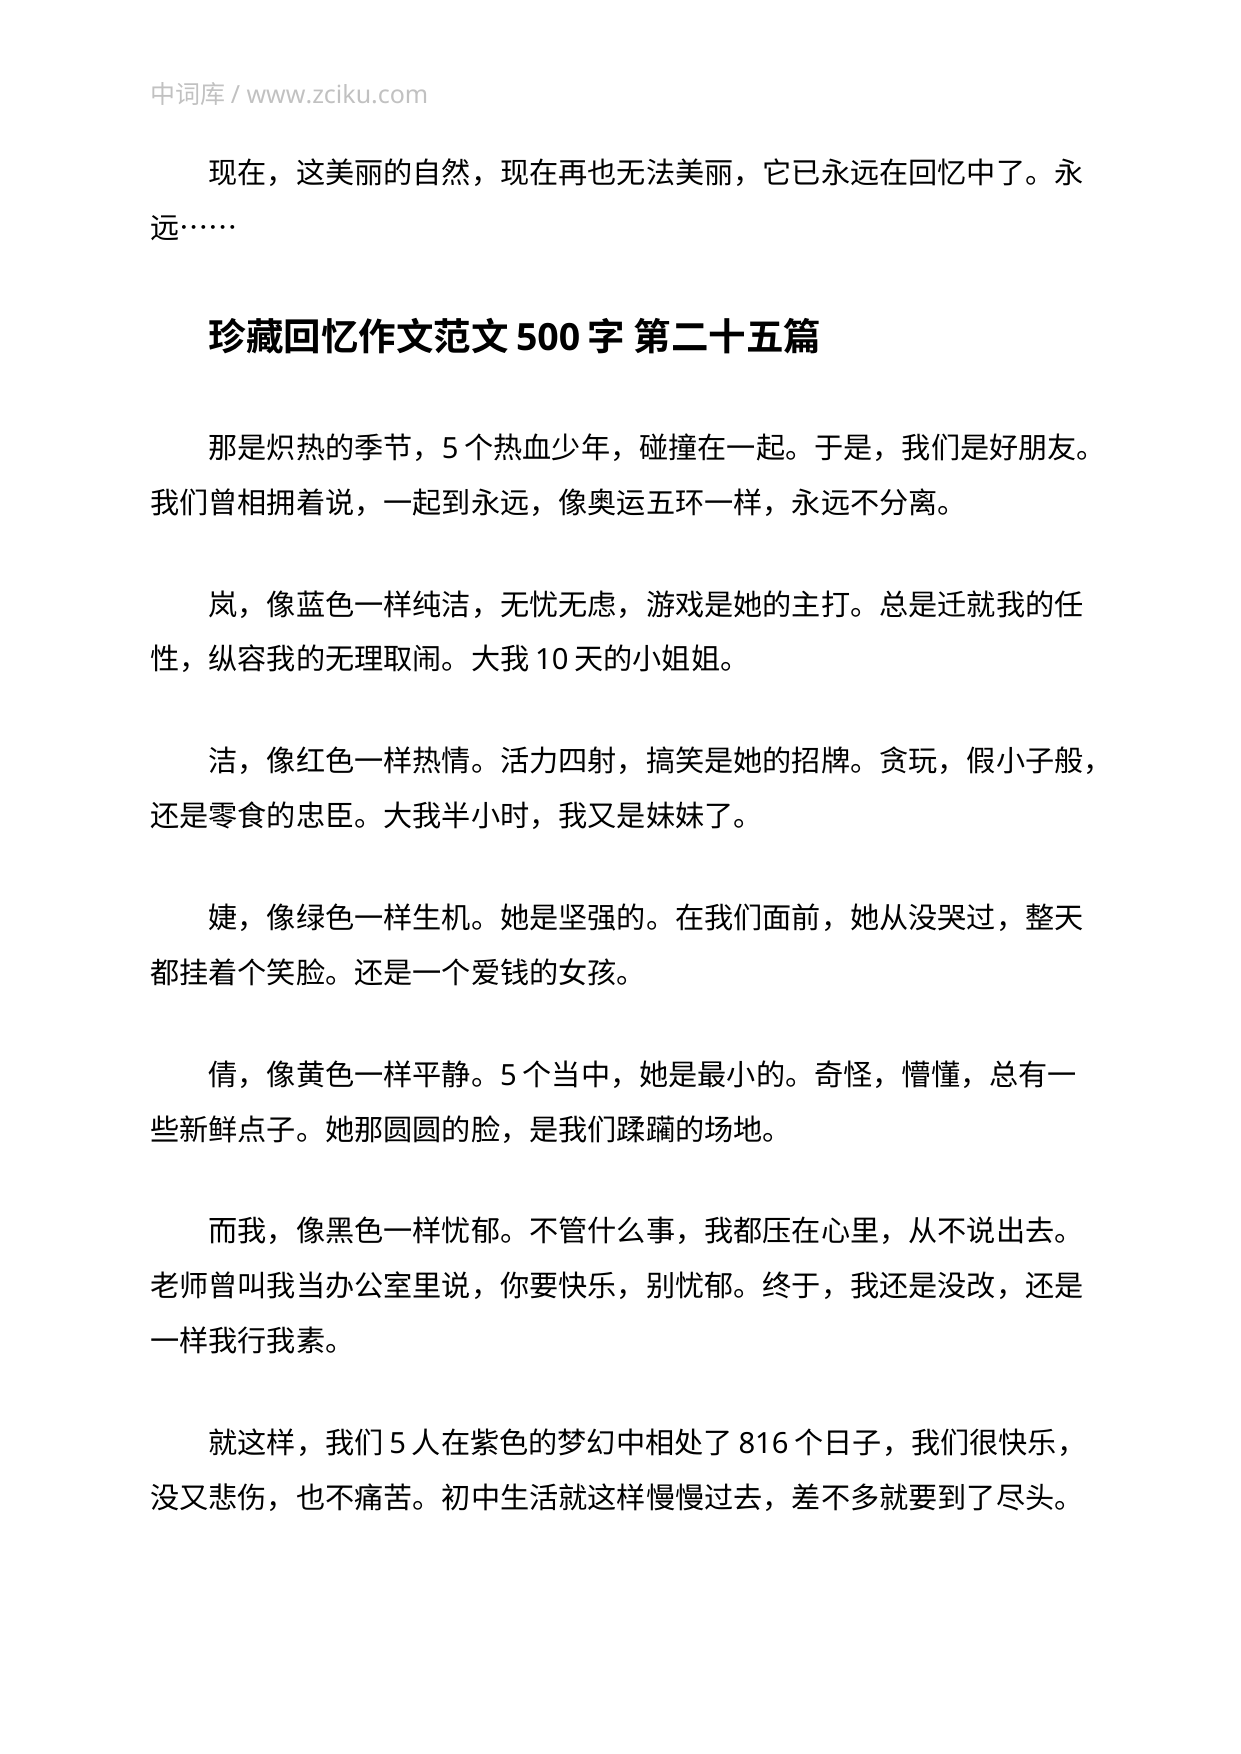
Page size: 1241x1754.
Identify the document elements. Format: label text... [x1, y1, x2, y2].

text 就这样，我们5人在紫色的梦幻中相处了816个日子，我们很快乐，没又悲伤，也不痛苦。初中生活就这样慢慢过去，差不多就要到了尽头。 [150, 1419, 1090, 1517]
text 而我，像黑色一样忧郁。不管什么事，我都压在心里，从不说出去。老师曾叫我当办公室里说，你要快乐，别忧郁。终于，我还是没改，还是一样我行我素。 [150, 1208, 1090, 1360]
text 那是炽热的季节，5个热血少年，碰撞在一起。于是，我们是好朋友。我们曾相拥着说，一起到永远，像奥运五环一样，永远不分离。 [150, 424, 1090, 522]
text 现在，这美丽的自然，现在再也无法美丽，它已永远在回忆中了。永远…… [150, 150, 1090, 247]
text 倩，像黄色一样平静。5个当中，她是最小的。奇怪，懵懂，总有一些新鲜点子。她那圆圆的脸，是我们蹂躏的场地。 [150, 1051, 1090, 1148]
text 珍藏回忆作文范文500字 第二十五篇 [150, 307, 1090, 361]
text 婕，像绿色一样生机。她是坚强的。在我们面前，她从没哭过，整天都挂着个笑脸。还是一个爱钱的女孩。 [150, 894, 1090, 992]
text 洁，像红色一样热情。活力四射，搞笑是她的招牌。贪玩，假小子般，还是零食的忠臣。大我半小时，我又是妹妹了。 [150, 738, 1090, 835]
text 岚，像蓝色一样纯洁，无忧无虑，游戏是她的主打。总是迁就我的任性，纵容我的无理取闹。大我10天的小姐姐。 [150, 581, 1090, 678]
